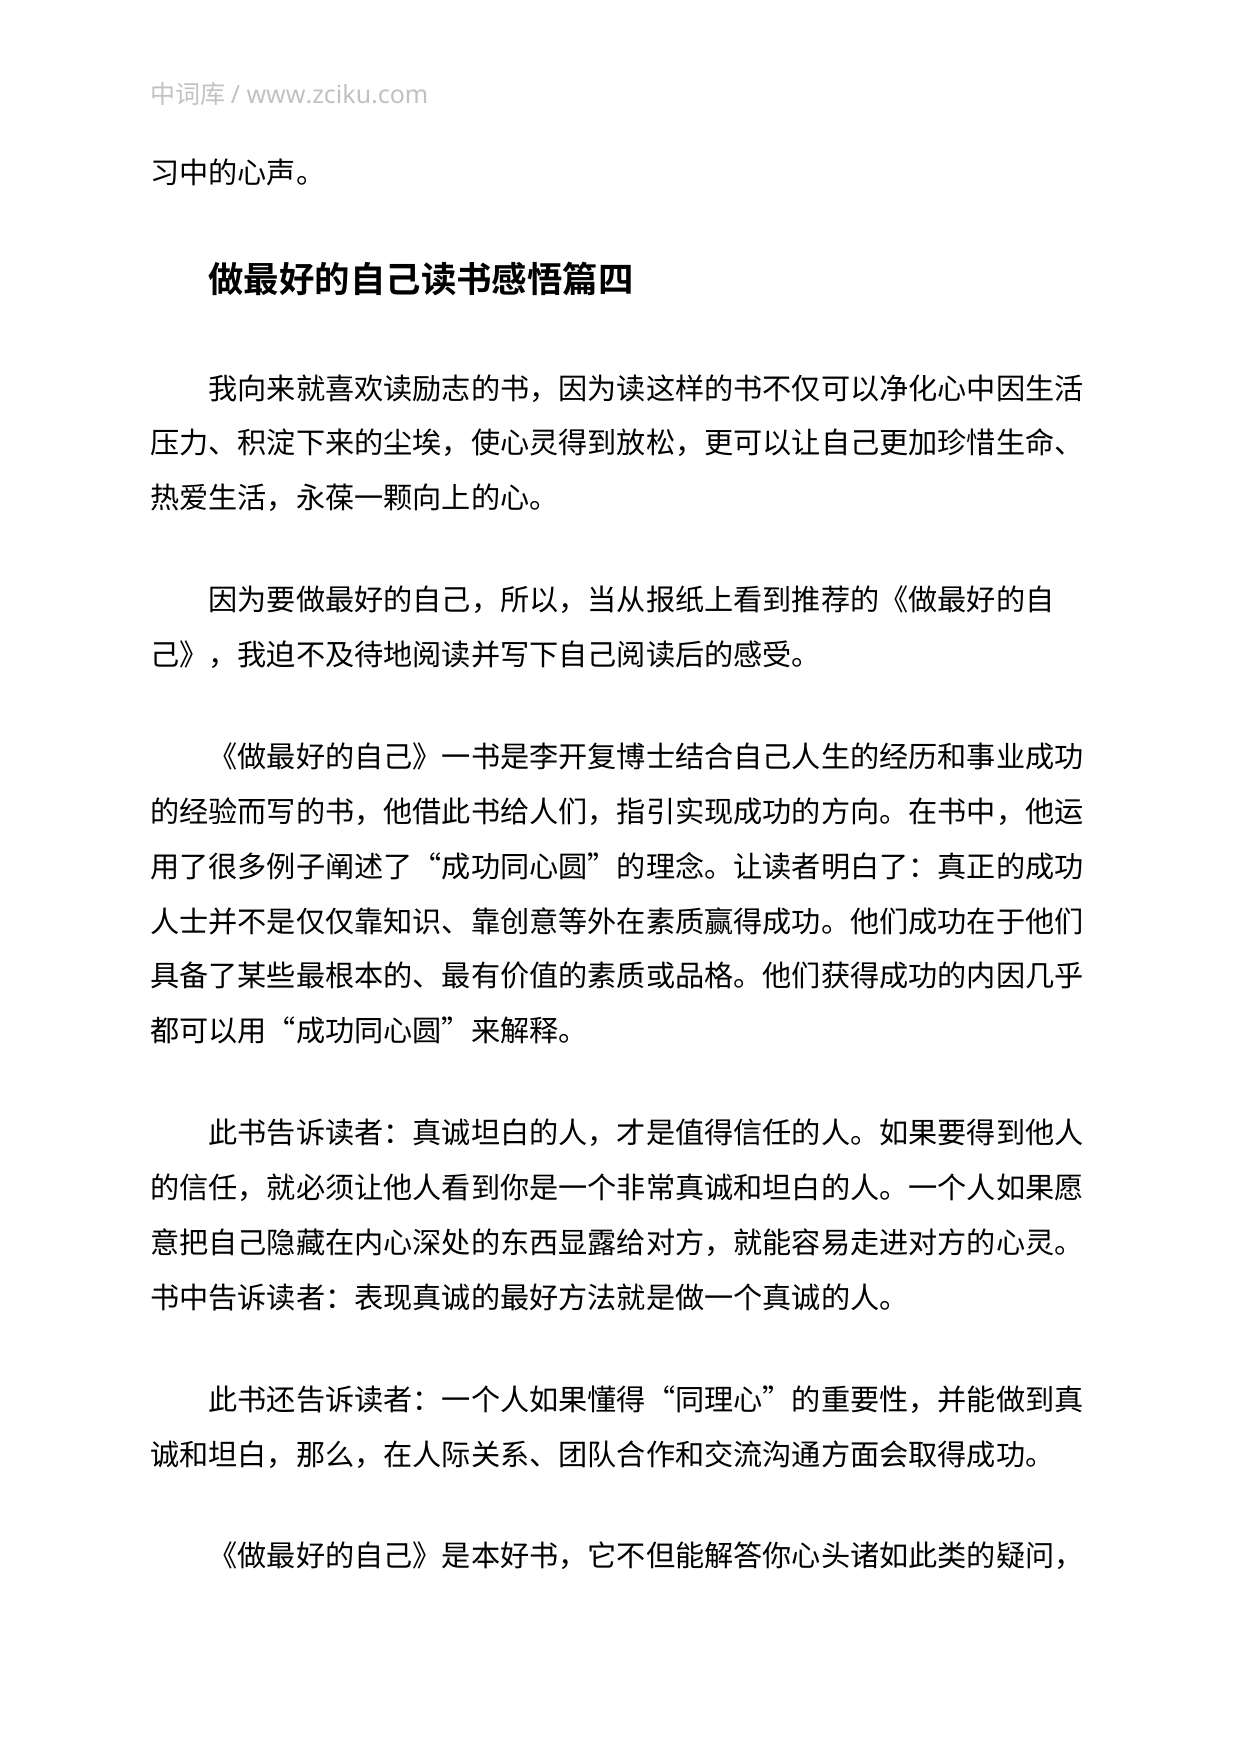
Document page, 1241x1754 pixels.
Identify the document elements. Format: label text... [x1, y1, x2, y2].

text 此书告诉读者：真诚坦白的人，才是值得信任的人。如果要得到他人的信任，就必须让他人看到你是一个非常真诚和坦白的人。一个人如果愿意把自己隐藏在内心深处的东西显露给对方，就能容易走进对方的心灵。书中告诉读者：表现真诚的最好方法就是做一个真诚的人。 [150, 1110, 1090, 1317]
text 因为要做最好的自己，所以，当从报纸上看到推荐的《做最好的自己》，我迫不及待地阅读并写下自己阅读后的感受。 [150, 577, 1090, 674]
text 做最好的自己读书感悟篇四 [150, 252, 1090, 303]
text 此书还告诉读者：一个人如果懂得“同理心”的重要性，并能做到真诚和坦白，那么，在人际关系、团队合作和交流沟通方面会取得成功。 [150, 1376, 1090, 1473]
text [150, 150, 1090, 192]
text 《做最好的自己》一书是李开复博士结合自己人生的经历和事业成功的经验而写的书，他借此书给人们，指引实现成功的方向。在书中，他运用了很多例子阐述了“成功同心圆”的理念。让读者明白了：真正的成功人士并不是仅仅靠知识、靠创意等外在素质赢得成功。他们成功在于他们具备了某些最根本的、最有价值的素质或品格。他们获得成功的内因几乎都可以用“成功同心圆”来解释。 [150, 733, 1090, 1050]
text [150, 1533, 1090, 1575]
text 我向来就喜欢读励志的书，因为读这样的书不仅可以净化心中因生活压力、积淀下来的尘埃，使心灵得到放松，更可以让自己更加珍惜生命、热爱生活，永葆一颗向上的心。 [150, 365, 1090, 517]
